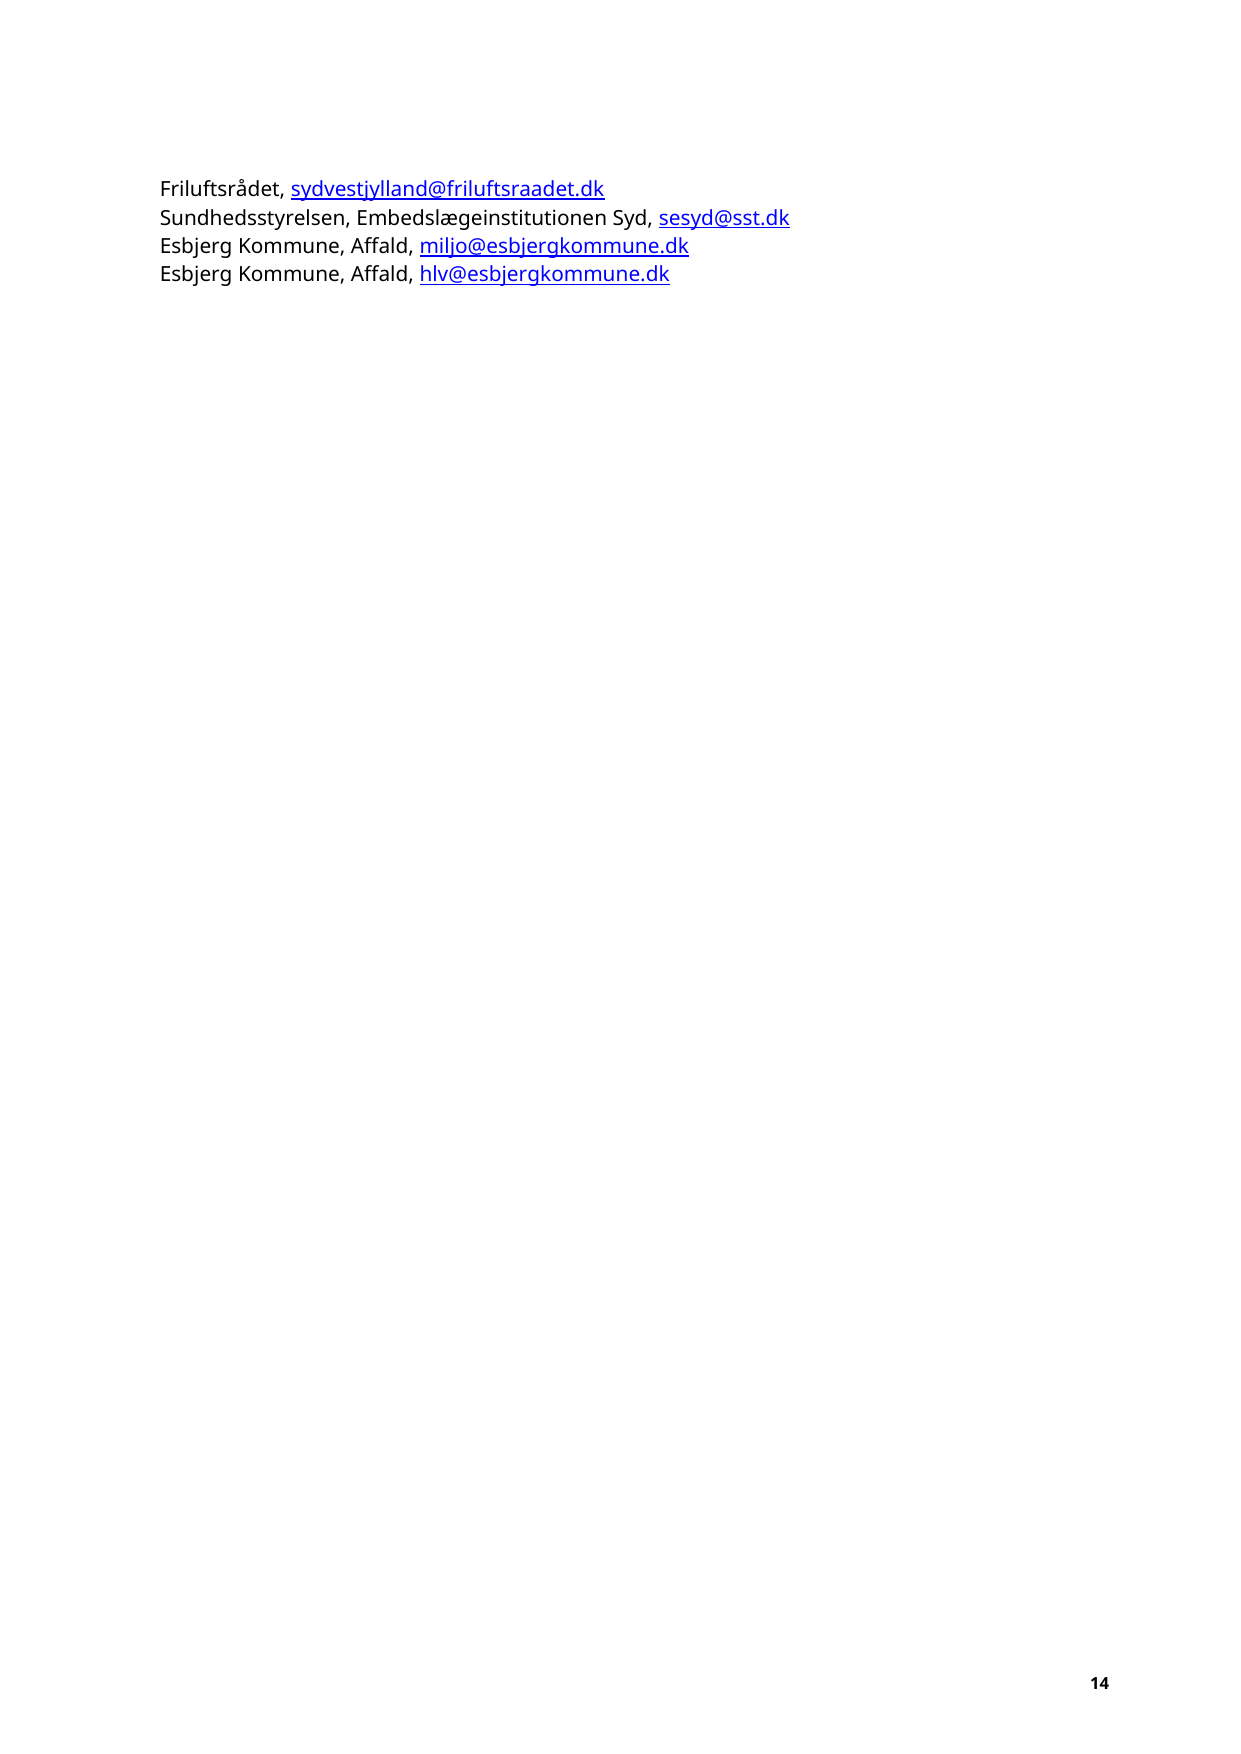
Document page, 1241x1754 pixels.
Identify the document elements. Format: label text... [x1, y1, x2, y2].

text Friluftsrådet, sydvestjylland@friluftsraadet.dk [159, 174, 1149, 203]
text Sundhedsstyrelsen, Embedslægeinstitutionen Syd, sesyd@sst.dk [159, 203, 1149, 231]
text Esbjerg Kommune, Affald, hlv@esbjergkommune.dk [159, 259, 1149, 288]
text Esbjerg Kommune, Affald, miljo@esbjergkommune.dk [159, 231, 1149, 259]
